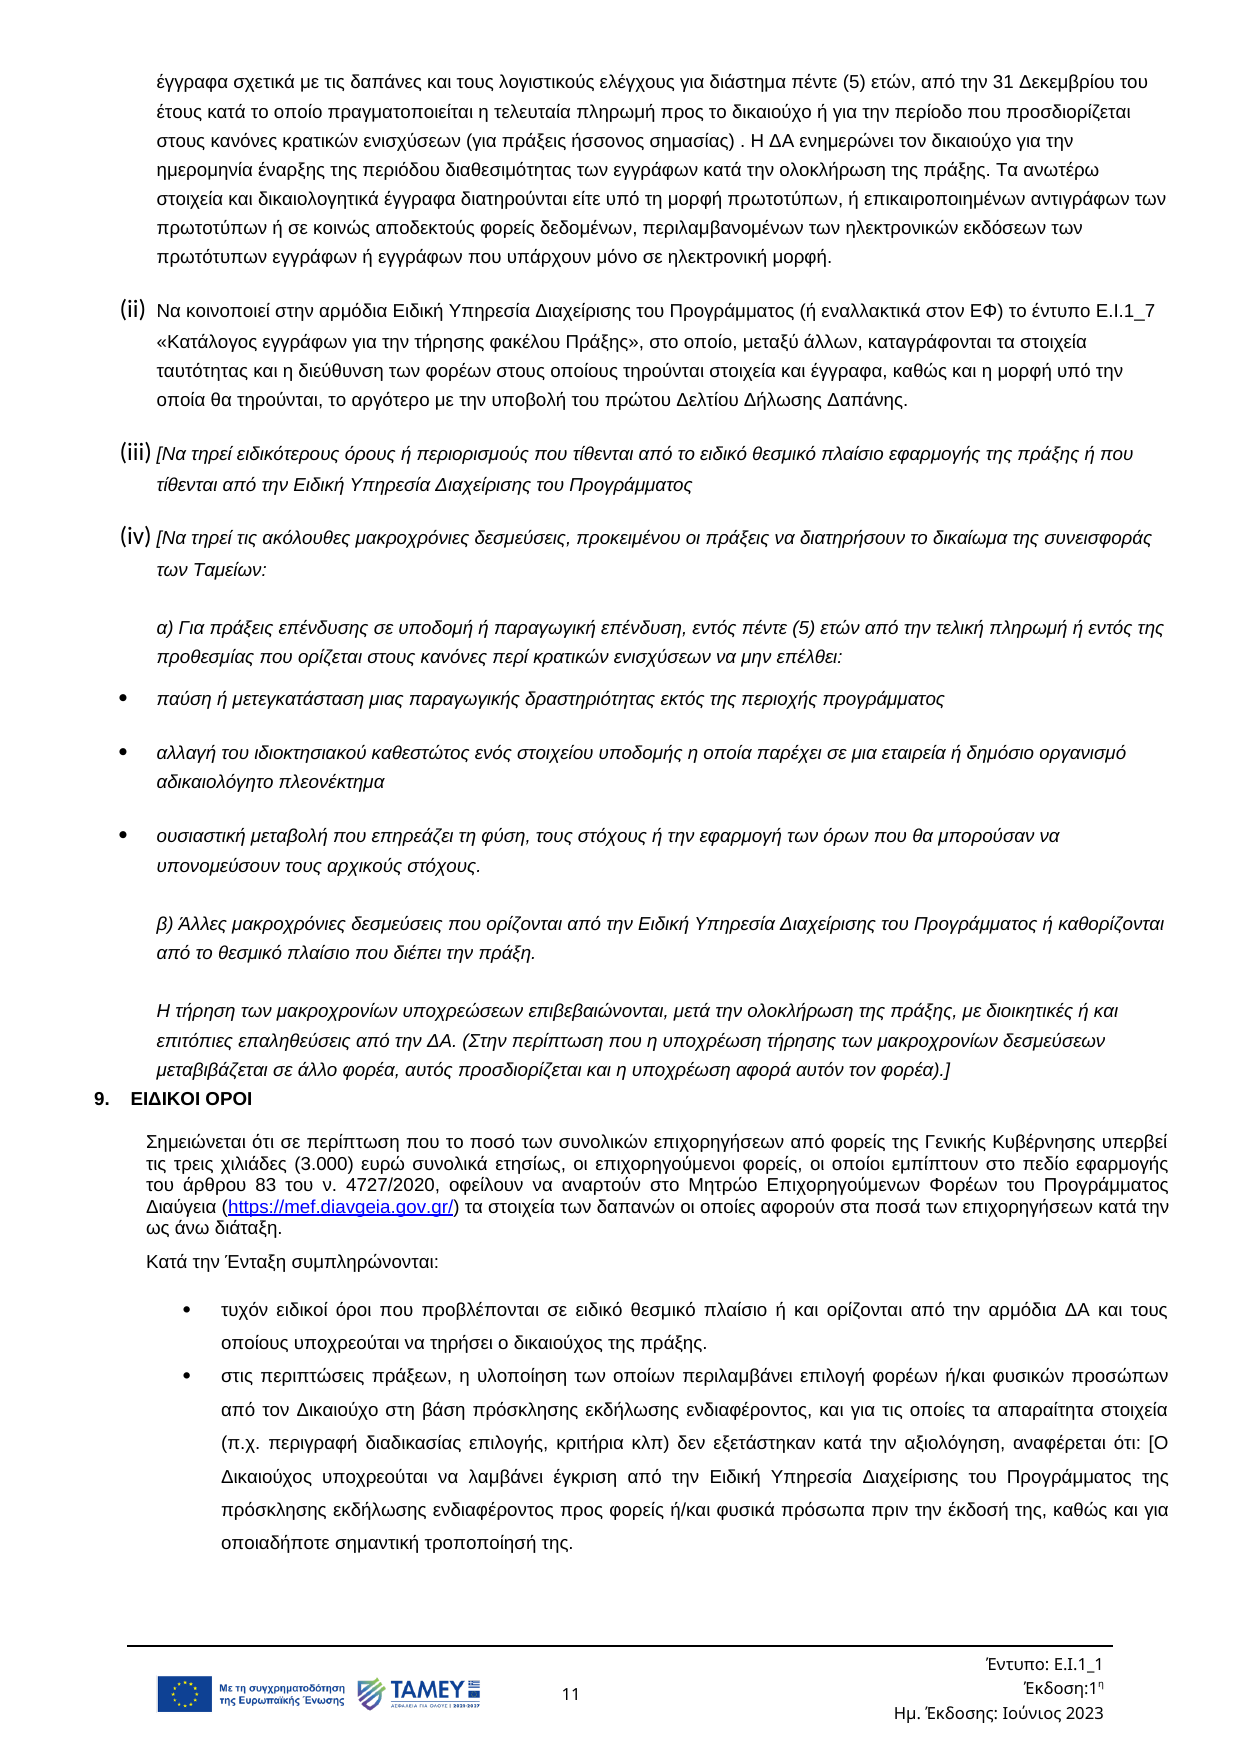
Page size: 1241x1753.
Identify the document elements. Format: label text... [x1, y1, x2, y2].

list Να κοινοποιεί στην αρμόδια Ειδική Υπηρεσία Διαχείρισης του Προγράμματος (ή εναλλακτικά στον ΕΦ) το έντυπο Ε.Ι.1_7 «Κατάλογος εγγράφων για την τήρησης φακέλου Πράξης», στο οποίο, μεταξύ άλλων, καταγράφονται τα στοιχεία ταυτότητας και η διεύθυνση των φορέων στους οποίους τηρούνται στοιχεία και έγγραφα, καθώς και η μορφή υπό την οποία θα τηρούνται, το αργότερο με την υποβολή του πρώτου Δελτίου Δήλωσης Δαπάνης. [119, 293, 1169, 411]
list αλλαγή του ιδιοκτησιακού καθεστώτος ενός στοιχείου υποδομής η οποία παρέχει σε μια εταιρεία ή δημόσιο οργανισμό αδικαιολόγητο πλεονέκτημα [119, 734, 1169, 793]
list παύση ή μετεγκατάσταση μιας παραγωγικής δραστηριότητας εκτός της περιοχής προγράμματος [119, 680, 1169, 709]
picture [154, 1673, 483, 1714]
list ουσιαστική μεταβολή που επηρεάζει τη φύση, τους στόχους ή την εφαρμογή των όρων που θα μπορούσαν να υπονομεύσουν τους αρχικούς στόχους. β) Άλλες μακροχρόνιες δεσμεύσεις που ορίζονται από την Ειδική Υπηρεσία Διαχείρισης του Προγράμματος ή καθορίζονται από το θεσμικό πλαίσιο που διέπει την πράξη. Η τήρηση των μακροχρονίων υποχρεώσεων επιβεβαιώνονται, μετά την ολοκλήρωση της πράξης, με διοικητικές ή και επιτόπιες επαληθεύσεις από την ΔΑ. (Στην περίπτωση που η υποχρέωση τήρησης των μακροχρονίων δεσμεύσεων μεταβιβάζεται σε άλλο φορέα, αυτός προσδιορίζεται και η υποχρέωση αφορά αυτόν τον φορέα).] [119, 818, 1169, 1080]
list [Να τηρεί τις ακόλουθες μακροχρόνιες δεσμεύσεις, προκειμένου οι πράξεις να διατηρήσουν το δικαίωμα της συνεισφοράς των Ταμείων: α) Για πράξεις επένδυσης σε υποδομή ή παραγωγική επένδυση, εντός πέντε (5) ετών από την τελική πληρωμή ή εντός της προθεσμίας που ορίζεται στους κανόνες περί κρατικών ενισχύσεων να μην επέλθει: [119, 521, 1169, 668]
list τυχόν ειδικοί όροι που προβλέπονται σε ειδικό θεσμικό πλαίσιο ή και ορίζονται από την αρμόδια ΔΑ και τους οποίους υποχρεούται να τηρήσει ο δικαιούχος της πράξης. [183, 1287, 1169, 1354]
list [119, 64, 1169, 268]
text 9. ΕΙΔΙΚΟΙ ΟΡΟΙ [94, 1080, 1158, 1109]
text Κατά την Ένταξη συμπληρώνονται: [146, 1251, 1169, 1273]
list [Να τηρεί ειδικότερους όρους ή περιορισμούς που τίθενται από το ειδικό θεσμικό πλαίσιο εφαρμογής της πράξης ή που τίθενται από την Ειδική Υπηρεσία Διαχείρισης του Προγράμματος [119, 436, 1169, 496]
text Σημειώνεται ότι σε περίπτωση που το ποσό των συνολικών επιχορηγήσεων από φορείς της Γενικής Κυβέρνησης υπερβεί τις τρεις χιλιάδες (3.000) ευρώ συνολικά ετησίως, οι επιχορηγούμενοι φορείς, οι οποίοι εμπίπτουν στο πεδίο εφαρμογής του άρθρου 83 του ν. 4727/2020, οφείλουν να αναρτούν στο Μητρώο Επιχορηγούμενων Φορέων του Προγράμματος Διαύγεια (https://mef.diavgeia.gov.gr/) τα στοιχεία των δαπανών οι οποίες αφορούν στα ποσά των επιχορηγήσεων κατά την ως άνω διάταξη. [146, 1131, 1169, 1239]
list στις περιπτώσεις πράξεων, η υλοποίηση των οποίων περιλαμβάνει επιλογή φορέων ή/και φυσικών προσώπων από τον Δικαιούχο στη βάση πρόσκλησης εκδήλωσης ενδιαφέροντος, και για τις οποίες τα απαραίτητα στοιχεία (π.χ. περιγραφή διαδικασίας επιλογής, κριτήρια κλπ) δεν εξετάστηκαν κατά την αξιολόγηση, αναφέρεται ότι: [Ο Δικαιούχος υποχρεούται να λαμβάνει έγκριση από την Ειδική Υπηρεσία Διαχείρισης του Προγράμματος της πρόσκλησης εκδήλωσης ενδιαφέροντος προς φορείς ή/και φυσικά πρόσωπα πριν την έκδοσή της, καθώς και για οποιαδήποτε σημαντική τροποποίησή της. [183, 1354, 1169, 1554]
